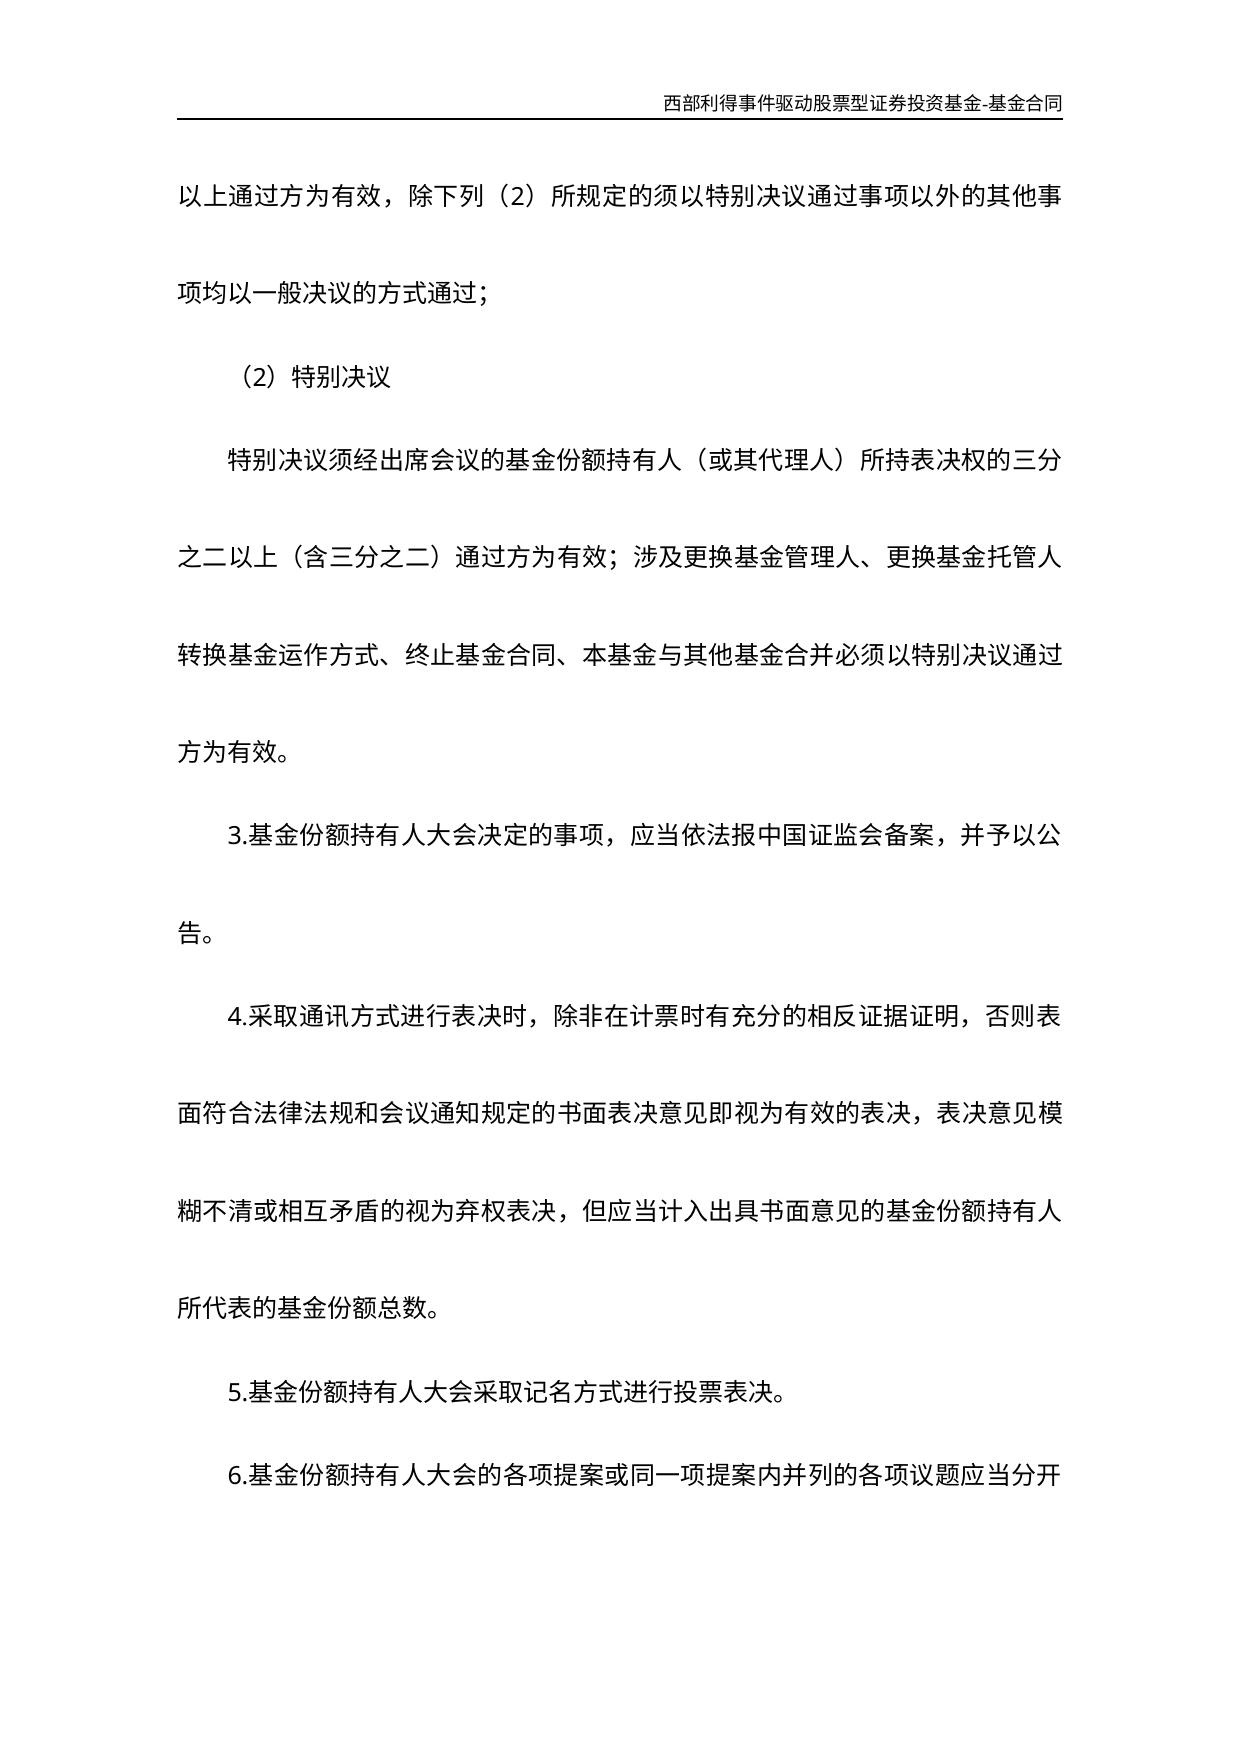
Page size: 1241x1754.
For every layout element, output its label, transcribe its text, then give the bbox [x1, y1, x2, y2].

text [177, 1441, 1063, 1506]
text 3.基金份额持有人大会决定的事项，应当依法报中国证监会备案，并予以公告。 [177, 801, 1063, 964]
text （2）特别决议 [177, 343, 1063, 408]
text 4.采取通讯方式进行表决时，除非在计票时有充分的相反证据证明，否则表面符合法律法规和会议通知规定的书面表决意见即视为有效的表决，表决意见模糊不清或相互矛盾的视为弃权表决，但应当计入出具书面意见的基金份额持有人所代表的基金份额总数。 [177, 982, 1063, 1339]
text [177, 162, 1063, 324]
text 特别决议须经出席会议的基金份额持有人（或其代理人）所持表决权的三分之二以上（含三分之二）通过方为有效；涉及更换基金管理人、更换基金托管人、转换基金运作方式、终止基金合同、本基金与其他基金合并必须以特别决议通过方为有效。 [177, 426, 1063, 783]
text 5.基金份额持有人大会采取记名方式进行投票表决。 [177, 1358, 1063, 1423]
